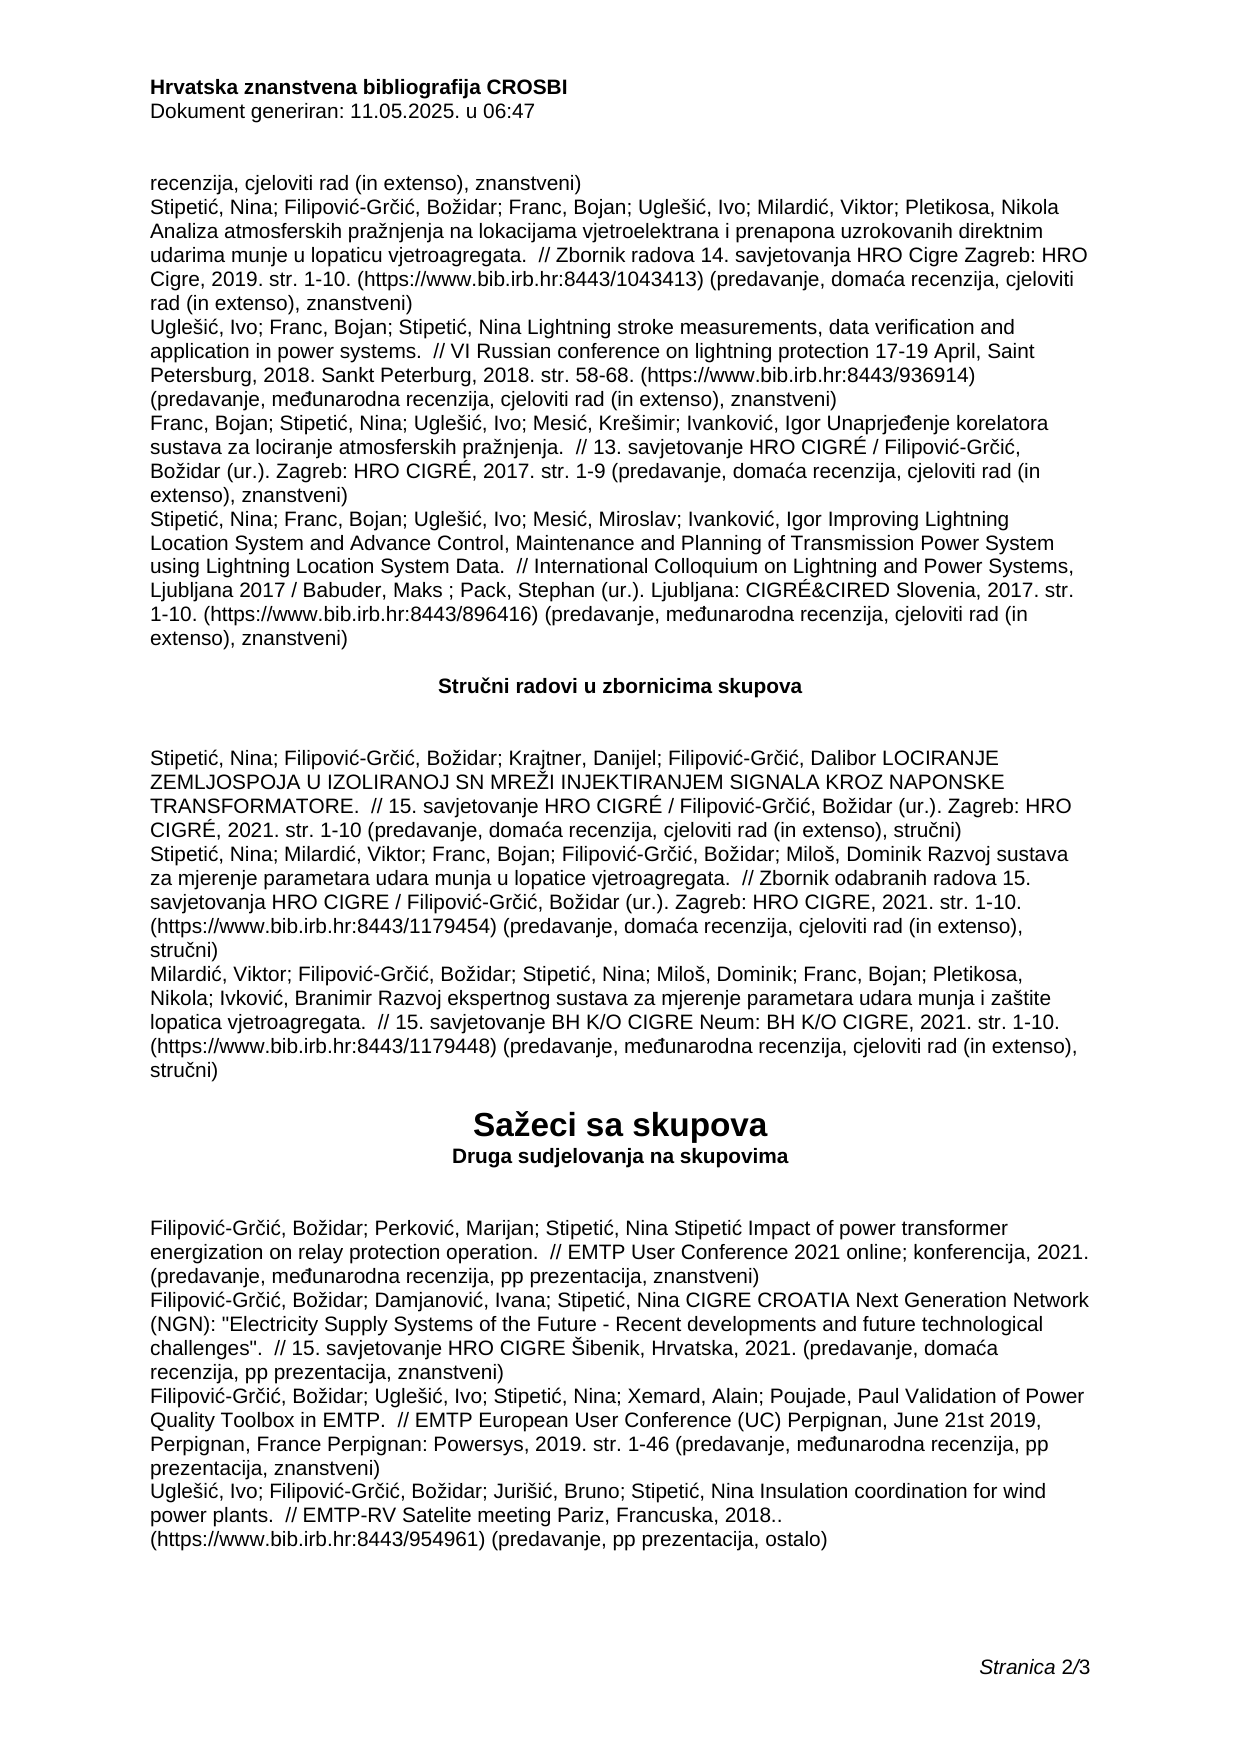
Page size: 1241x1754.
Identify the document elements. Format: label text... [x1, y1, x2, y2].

text Stipetić, Nina; Filipović-Grčić, Božidar; Krajtner, Danijel; Filipović-Grčić, Dalibor [150, 746, 1090, 842]
text Uglešić, Ivo; Filipović-Grčić, Božidar; Jurišić, Bruno; Stipetić, Nina [150, 1479, 1090, 1551]
subtitle Druga sudjelovanja na skupovima [150, 1144, 1090, 1168]
text Filipović-Grčić, Božidar; Damjanović, Ivana; Stipetić, Nina [150, 1288, 1090, 1383]
text Filipović-Grčić, Božidar; Perković, Marijan; Stipetić, Nina Stipetić [150, 1216, 1090, 1288]
subtitle Sažeci sa skupova [150, 1105, 1090, 1144]
text Stipetić, Nina; Filipović-Grčić, Božidar; Franc, Bojan; Uglešić, Ivo; Milardić, Viktor; Pletikosa, Nikola [150, 195, 1090, 315]
subtitle Stručni radovi u zbornicima skupova [150, 674, 1090, 698]
text Stipetić, Nina; Franc, Bojan; Uglešić, Ivo; Mesić, Miroslav; Ivanković, Igor [150, 506, 1090, 650]
text Franc, Bojan; Stipetić, Nina; Uglešić, Ivo; Mesić, Krešimir; Ivanković, Igor [150, 411, 1090, 506]
text Stipetić, Nina; Milardić, Viktor; Franc, Bojan; Filipović-Grčić, Božidar; Miloš, Dominik [150, 842, 1090, 962]
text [150, 171, 1090, 195]
text Uglešić, Ivo; Franc, Bojan; Stipetić, Nina [150, 315, 1090, 411]
text Filipović-Grčić, Božidar; Uglešić, Ivo; Stipetić, Nina; Xemard, Alain; Poujade, Paul [150, 1383, 1090, 1479]
text Milardić, Viktor; Filipović-Grčić, Božidar; Stipetić, Nina; Miloš, Dominik; Franc, Bojan; Pletikosa, Nikola; Ivković, Branimir [150, 962, 1090, 1081]
